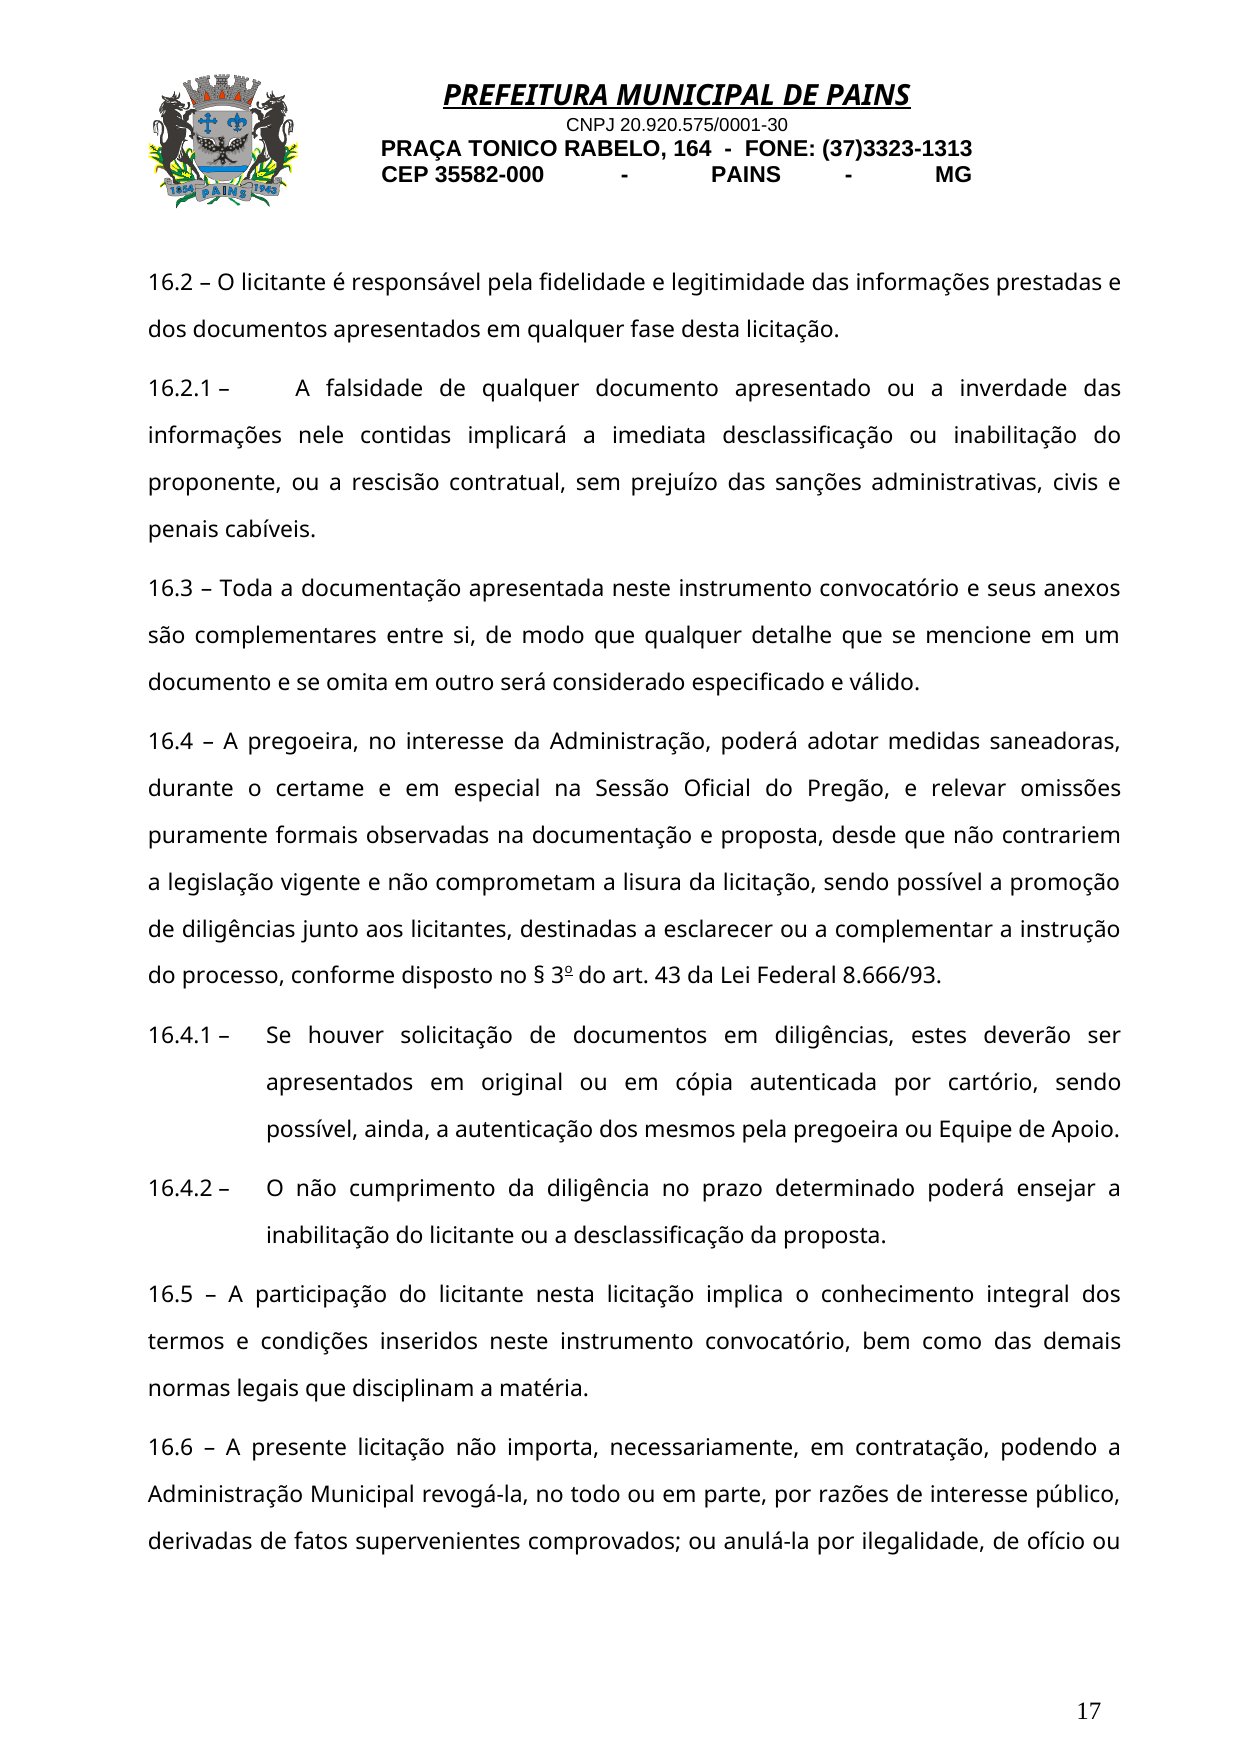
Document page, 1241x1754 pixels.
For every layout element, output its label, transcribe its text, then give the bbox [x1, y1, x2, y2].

text 16.4.1 – Se houver solicitação de documentos em diligências, estes deverão ser apresentados em original ou em cópia autenticada por cartório, sendo possível, ainda, a autenticação dos mesmos pela pregoeira ou Equipe de Apoio. [148, 1019, 1122, 1144]
text 16.3 – Toda a documentação apresentada neste instrumento convocatório e seus anexos são complementares entre si, de modo que qualquer detalhe que se mencione em um documento e se omita em outro será considerado especificado e válido. [148, 572, 1122, 697]
text 16.2 – O licitante é responsável pela fidelidade e legitimidade das informações prestadas e dos documentos apresentados em qualquer fase desta licitação. [148, 266, 1122, 344]
text 16.4.2 – O não cumprimento da diligência no prazo determinado poderá ensejar a inabilitação do licitante ou a desclassificação da proposta. [148, 1172, 1122, 1250]
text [148, 1431, 1122, 1556]
text 16.4 – A pregoeira, no interesse da Administração, poderá adotar medidas saneadoras, durante o certame e em especial na Sessão Oficial do Pregão, e relevar omissões puramente formais observadas na documentação e proposta, desde que não contrariem a legislação vigente e não comprometam a lisura da licitação, sendo possível a promoção de diligências junto aos licitantes, destinadas a esclarecer ou a complementar a instrução do processo, conforme disposto no § 3o do art. 43 da Lei Federal 8.666/93. [148, 725, 1122, 991]
text 16.5 – A participação do licitante nesta licitação implica o conhecimento integral dos termos e condições inseridos neste instrumento convocatório, bem como das demais normas legais que disciplinam a matéria. [148, 1278, 1122, 1403]
text 16.2.1 – A falsidade de qualquer documento apresentado ou a inverdade das informações nele contidas implicará a imediata desclassificação ou inabilitação do proponente, ou a rescisão contratual, sem prejuízo das sanções administrativas, civis e penais cabíveis. [148, 372, 1122, 544]
